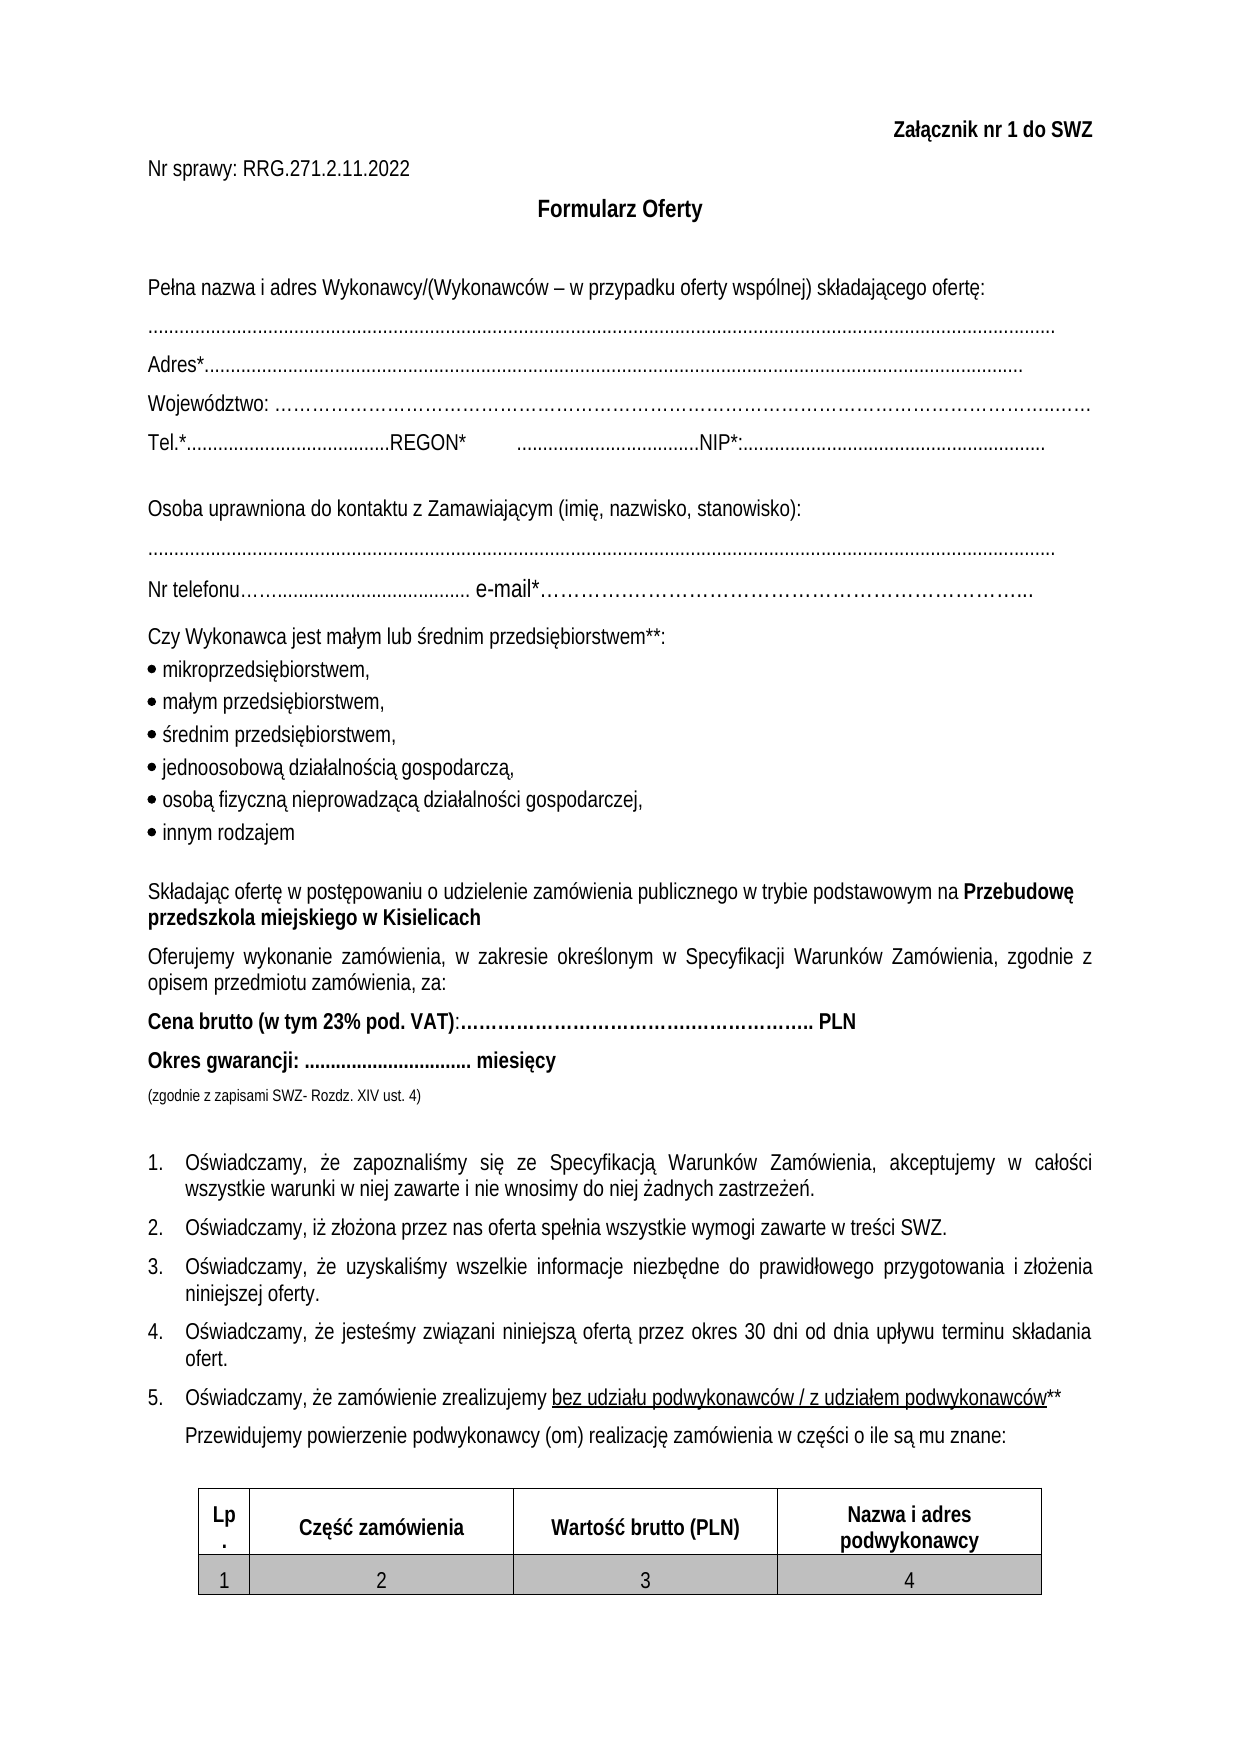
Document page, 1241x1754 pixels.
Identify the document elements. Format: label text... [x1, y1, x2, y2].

text Okres gwarancji: ................................ miesięcy [148, 1047, 1093, 1073]
text Osoba uprawniona do kontaktu z Zamawiającym (imię, nazwisko, stanowisko): [148, 495, 1093, 521]
text Załącznik nr 1 do SWZ [148, 116, 1093, 142]
text Adres*............................................................................................................................................................. [148, 351, 1093, 378]
subtitle innym rodzajem [148, 819, 1093, 845]
text Składając ofertę w postępowaniu o udzielenie zamówienia publicznego w trybie podstawowym na Przebudowę przedszkola miejskiego w Kisielicach [148, 878, 1093, 930]
subtitle osobą fizyczną nieprowadzącą działalności gospodarczej, [148, 786, 1093, 812]
text Tel.*.......................................REGON* ...................................NIP*:.......................................................... [148, 429, 1093, 455]
table_header Nazwa i adres podwykonawcy [778, 1489, 1041, 1554]
text Nr telefonu……..................................... e-mail*………….…………………………………………………... [148, 574, 1093, 602]
subtitle Oferujemy wykonanie zamówienia, w zakresie określonym w Specyfikacji Warunków Zamówienia, zgodnie z opisem przedmiotu zamówienia, za: [148, 943, 1093, 996]
subtitle Czy Wykonawca jest małym lub średnim przedsiębiorstwem**: [148, 623, 1093, 649]
table_header Wartość brutto (PLN) [514, 1489, 777, 1554]
subtitle Oświadczamy, że zamówienie zrealizujemy bez udziału podwykonawców / z udziałem podwykonawców** [148, 1383, 1093, 1410]
text .............................................................................................................................................................................. [148, 312, 1093, 339]
text Województwo: ……………………………………………………………………………………………………………..…… [148, 390, 1093, 417]
subtitle Oświadczamy, że jesteśmy związani niniejszą ofertą przez okres 30 dni od dnia upływu terminu składania ofert. [148, 1318, 1093, 1371]
subtitle Oświadczamy, iż złożona przez nas oferta spełnia wszystkie wymogi zawarte w treści SWZ. [148, 1214, 1093, 1241]
subtitle średnim przedsiębiorstwem, [148, 721, 1093, 747]
table_cell 4 [778, 1555, 1041, 1594]
text Pełna nazwa i adres Wykonawcy/(Wykonawców – w przypadku oferty wspólnej) składającego ofertę: [148, 274, 1093, 300]
table_header Część zamówienia [250, 1489, 513, 1554]
subtitle Oświadczamy, że zapoznaliśmy się ze Specyfikacją Warunków Zamówienia, akceptujemy w całości wszystkie warunki w niej zawarte i nie wnosimy do niej żadnych zastrzeżeń. [148, 1149, 1093, 1202]
text Przewidujemy powierzenie podwykonawcy (om) realizację zamówienia w części o ile są mu znane: [185, 1422, 1093, 1449]
text Nr sprawy: RRG.271.2.11.2022 [148, 155, 1093, 181]
subtitle małym przedsiębiorstwem, [148, 688, 1093, 714]
text (zgodnie z zapisami SWZ- Rozdz. XIV ust. 4) [148, 1086, 1093, 1105]
text .............................................................................................................................................................................. [148, 534, 1093, 561]
table_cell 3 [514, 1555, 777, 1594]
text Cena brutto (w tym 23% pod. VAT):……………………………….……………….. PLN [148, 1008, 1093, 1034]
subtitle mikroprzedsiębiorstwem, [148, 656, 1093, 682]
text Formularz Oferty [148, 194, 1093, 222]
subtitle Oświadczamy, że uzyskaliśmy wszelkie informacje niezbędne do prawidłowego przygotowania i złożenia niniejszej oferty. [148, 1253, 1093, 1306]
table_header Lp. [199, 1489, 249, 1554]
subtitle jednoosobową działalnością gospodarczą, [148, 753, 1093, 780]
table_cell 1 [199, 1555, 249, 1594]
table_cell 2 [250, 1555, 513, 1594]
